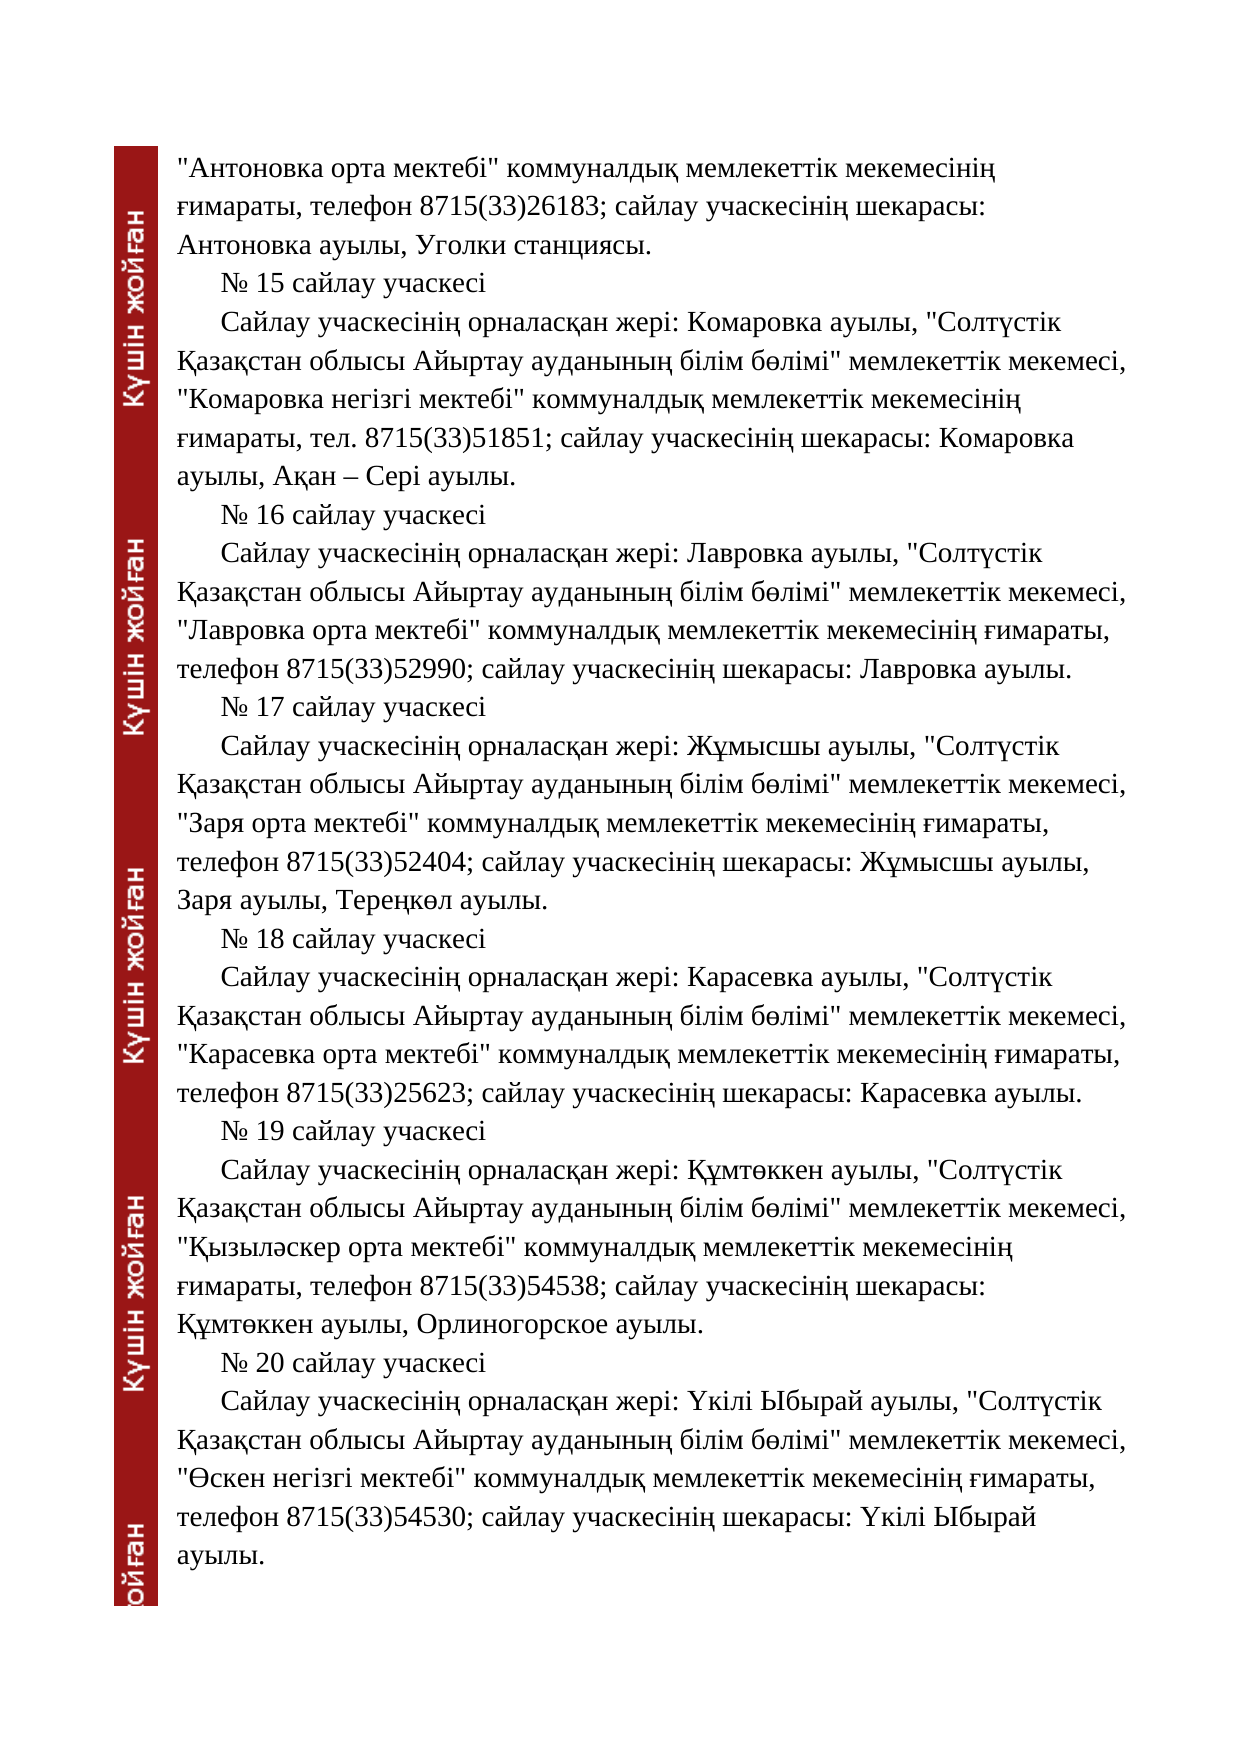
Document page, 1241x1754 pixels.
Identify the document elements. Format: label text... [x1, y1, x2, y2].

picture [114, 1571, 158, 1606]
picture [114, 146, 158, 150]
